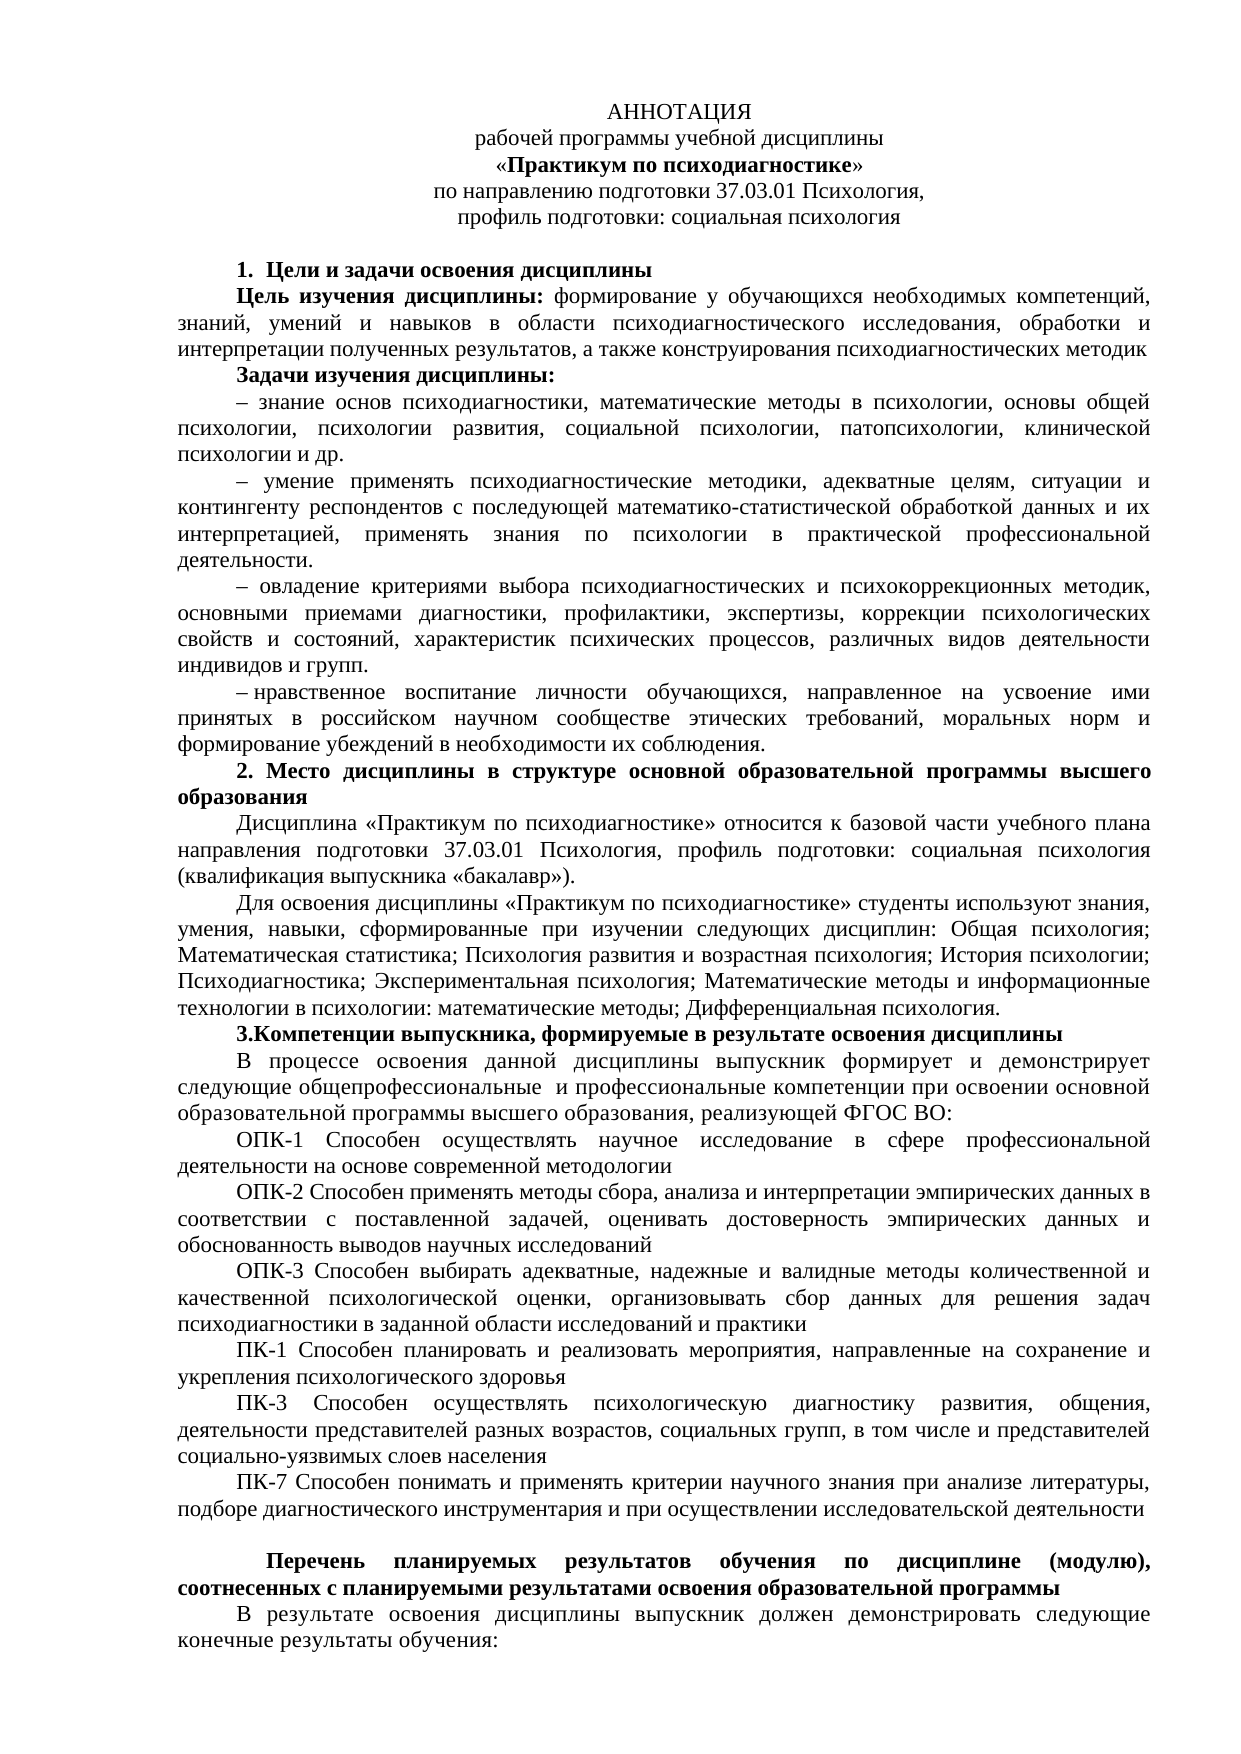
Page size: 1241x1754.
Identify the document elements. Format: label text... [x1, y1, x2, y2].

subtitle Цели и задачи освоения дисциплины [177, 256, 1152, 282]
text Задачи изучения дисциплины: [177, 361, 1152, 388]
text В результате освоения дисциплины выпускник должен демонстрировать следующие конечные результаты обучения: [177, 1600, 1152, 1653]
text по направлению подготовки 37.03.01 Психология, [177, 177, 1181, 203]
text В процессе освоения данной дисциплины выпускник формирует и демонстрирует следующие общепрофессиональные и профессиональные компетенции при освоении основной образовательной программы высшего образования, реализующей ФГОС ВО: [177, 1047, 1152, 1126]
text – нравственное воспитание личности обучающихся, направленное на усвоение ими принятых в российском научном сообществе этических требований, моральных норм и формирование убеждений в необходимости их соблюдения. [177, 678, 1152, 757]
text «Практикум по психодиагностике» [177, 151, 1181, 177]
text ОПК-3 Способен выбирать адекватные, надежные и валидные методы количественной и качественной психологической оценки, организовывать сбор данных для решения задач психодиагностики в заданной области исследований и практики [177, 1257, 1152, 1337]
text ОПК-2 Способен применять методы сбора, анализа и интерпретации эмпирических данных в соответствии с поставленной задачей, оценивать достоверность эмпирических данных и обоснованность выводов научных исследований [177, 1178, 1152, 1257]
text профиль подготовки: социальная психология [177, 203, 1181, 230]
text АННОТАЦИЯ [177, 98, 1181, 124]
subtitle 3.Компетенции выпускника, формируемые в результате освоения дисциплины [177, 1020, 1181, 1047]
text Дисциплина «Практикум по психодиагностике» относится к базовой части учебного плана направления подготовки 37.03.01 Психология, профиль подготовки: социальная психология (квалификация выпускника «бакалавр»). [177, 809, 1152, 888]
text – знание основ психодиагностики, математические методы в психологии, основы общей психологии, психологии развития, социальной психологии, патопсихологии, клинической психологии и др. [177, 388, 1152, 467]
text ПК-3 Способен осуществлять психологическую диагностику развития, общения, деятельности представителей разных возрастов, социальных групп, в том числе и представителей социально-уязвимых слоев населения [177, 1389, 1152, 1468]
text ОПК-1 Способен осуществлять научное исследование в сфере профессиональной деятельности на основе современной методологии [177, 1126, 1152, 1178]
text рабочей программы учебной дисциплины [177, 124, 1181, 151]
text Перечень планируемых результатов обучения по дисциплине (модулю), соотнесенных с планируемыми результатами освоения образовательной программы [177, 1547, 1152, 1600]
text – овладение критериями выбора психодиагностических и психокоррекционных методик, основными приемами диагностики, профилактики, экспертизы, коррекции психологических свойств и состояний, характеристик психических процессов, различных видов деятельности индивидов и групп. [177, 572, 1152, 678]
text Для освоения дисциплины «Практикум по психодиагностике» студенты используют знания, умения, навыки, сформированные при изучении следующих дисциплин: Общая психология; Математическая статистика; Психология развития и возрастная психология; История психологии; Психодиагностика; Экспериментальная психология; Математические методы и информационные технологии в психологии: математические методы; Дифференциальная психология. [177, 888, 1152, 1020]
text Цель изучения дисциплины: формирование у обучающихся необходимых компетенций, знаний, умений и навыков в области психодиагностического исследования, обработки и интерпретации полученных результатов, а также конструирования психодиагностических методик [177, 282, 1152, 361]
subtitle Место дисциплины в структуре основной образовательной программы высшего образования [177, 757, 1152, 809]
text – умение применять психодиагностические методики, адекватные целям, ситуации и контингенту респондентов с последующей математико-статистической обработкой данных и их интерпретацией, применять знания по психологии в практической профессиональной деятельности. [177, 467, 1152, 572]
text ПК-7 Способен понимать и применять критерии научного знания при анализе литературы, подборе диагностического инструментария и при осуществлении исследовательской деятельности [177, 1468, 1152, 1521]
text ПК-1 Способен планировать и реализовать мероприятия, направленные на сохранение и укрепления психологического здоровья [177, 1337, 1152, 1389]
